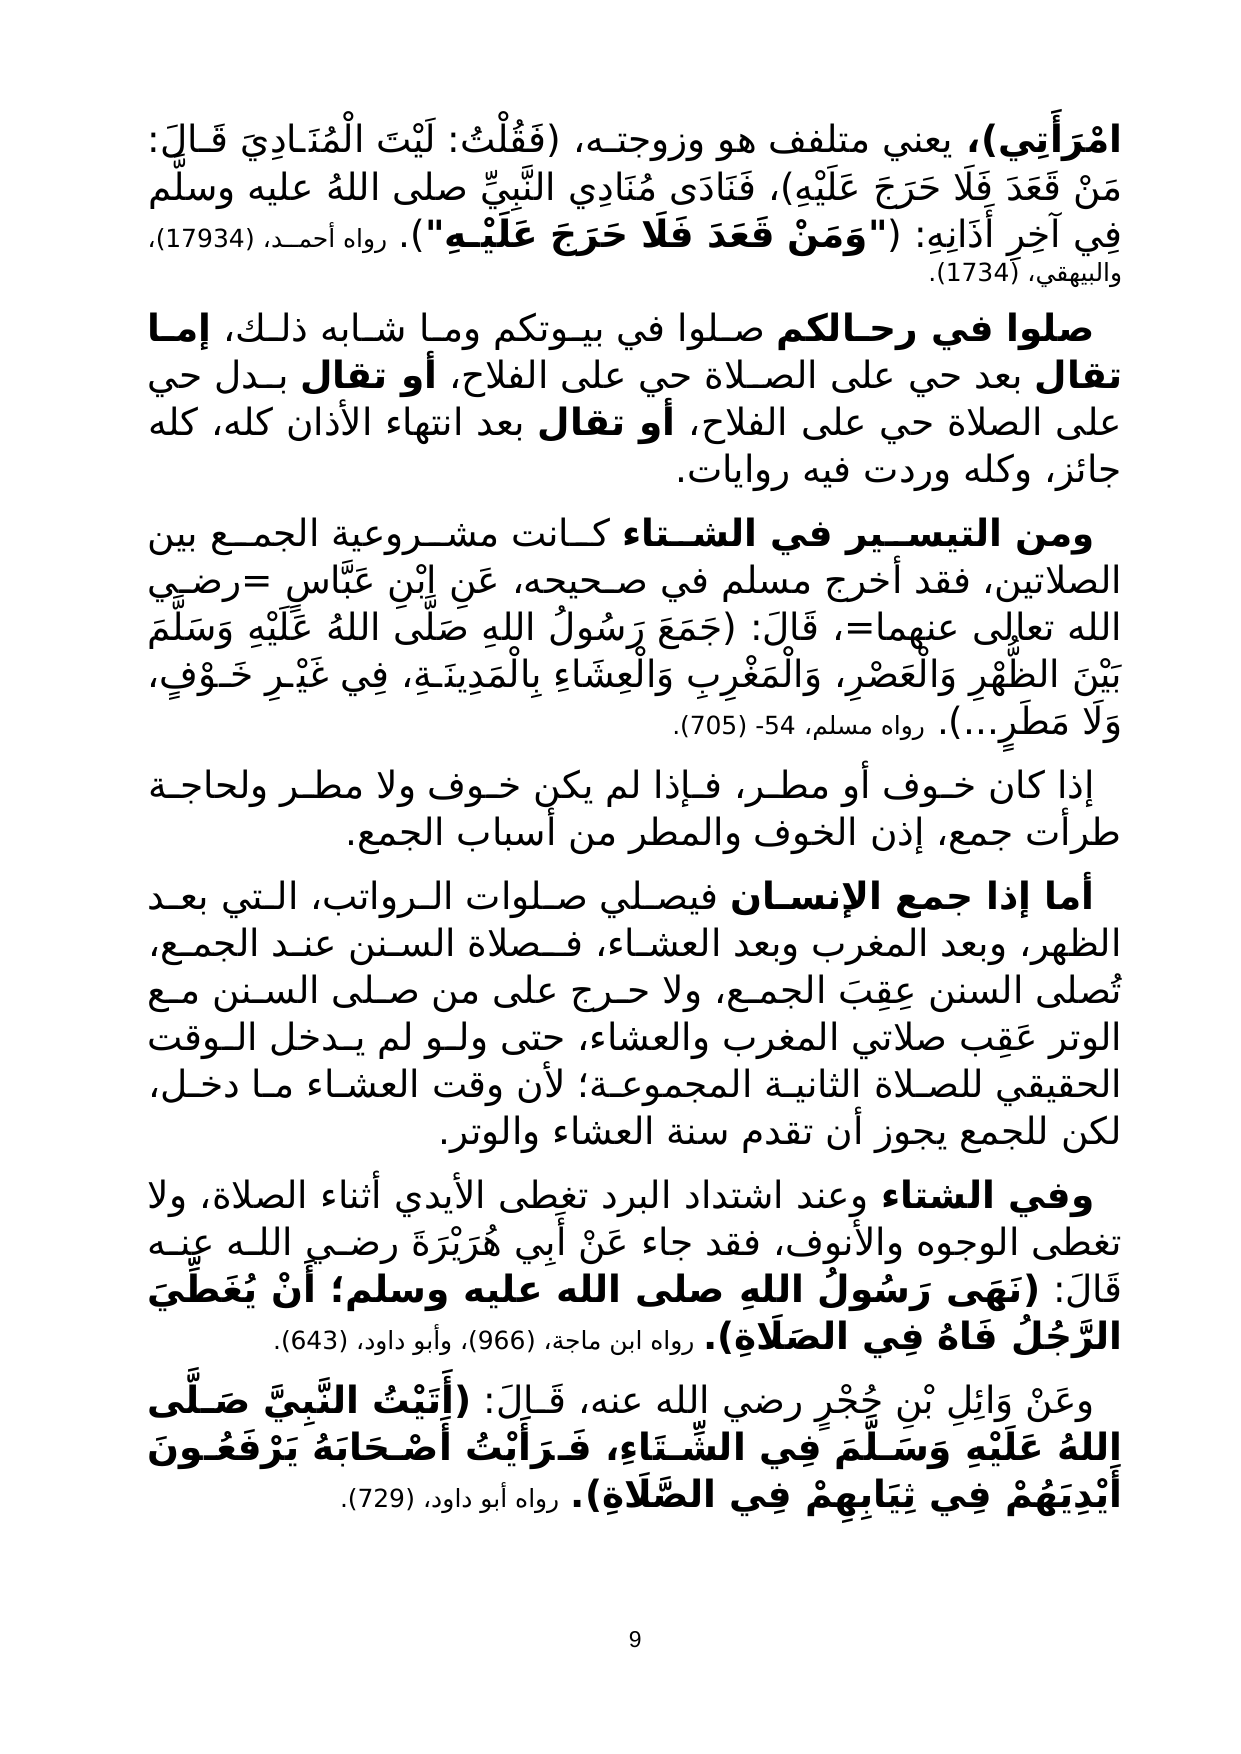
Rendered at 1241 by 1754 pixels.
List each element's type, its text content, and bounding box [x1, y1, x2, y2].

text أما إذا جمع الإنسان فيصلي صلوات الرواتب، التي بعد الظهر، وبعد المغرب وبعد العشاء، فـصلاة السنن عند الجمع، تُصلى السنن عِقِبَ الجمع، ولا حرج على من صلى السنن مع الوتر عَقِب صلاتي المغرب والعشاء، حتى ولو لم يدخل الوقت الحقيقي للصلاة الثانية المجموعة؛ لأن وقت العشاء ما دخل، لكن للجمع يجوز أن تقدم سنة العشاء والوتر. [148, 874, 1122, 1153]
text وفي الشتاء وعند اشتداد البرد تغطى الأيدي أثناء الصلاة، ولا تغطى الوجوه والأنوف، فقد جاء عَنْ أَبِي هُرَيْرَةَ رضي الله عنه قَالَ: (نَهَى رَسُولُ اللهِ صلى الله عليه وسلم؛ أَنْ يُغَطِّيَ الرَّجُلُ فَاهُ فِي الصَلَاةِ). رواه ابن ماجة، (966)، وأبو داود، (643). [148, 1173, 1122, 1358]
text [148, 118, 1122, 287]
text صلوا في رحالكم صلوا في بيوتكم وما شابه ذلك، إما تقال بعد حي على الصلاة حي على الفلاح، أو تقال بدل حي على الصلاة حي على الفلاح، أو تقال بعد انتهاء الأذان كله، كله جائز، وكله وردت فيه روايات. [148, 306, 1122, 491]
text وعَنْ وَائِلِ بْنِ حُجْرٍ رضي الله عنه، قَالَ: (أَتَيْتُ النَّبِيَّ صَلَّى اللهُ عَلَيْهِ وَسَلَّمَ فِي الشِّتَاءِ، فَرَأَيْتُ أَصْحَابَهُ يَرْفَعُونَ أَيْدِيَهُمْ فِي ثِيَابِهِمْ فِي الصَّلَاةِ). رواه أبو داود، (729). [148, 1378, 1122, 1516]
text إذا كان خوف أو مطر، فإذا لم يكن خوف ولا مطر ولحاجة طرأت جمع، إذن الخوف والمطر من أسباب الجمع. [148, 763, 1122, 854]
text ومن التيسير في الشتاء كانت مشروعية الجمع بين الصلاتين، فقد أخرج مسلم في صحيحه، عَنِ ابْنِ عَبَّاسٍ =رضي الله تعالى عنهما=، قَالَ: (جَمَعَ رَسُولُ اللهِ صَلَّى اللهُ عَلَيْهِ وَسَلَّمَ بَيْنَ الظُّهْرِ وَالْعَصْرِ، وَالْمَغْرِبِ وَالْعِشَاءِ بِالْمَدِينَةِ، فِي غَيْرِ خَوْفٍ، وَلَا مَطَرٍ...). رواه مسلم، 54- (705). [148, 511, 1122, 743]
